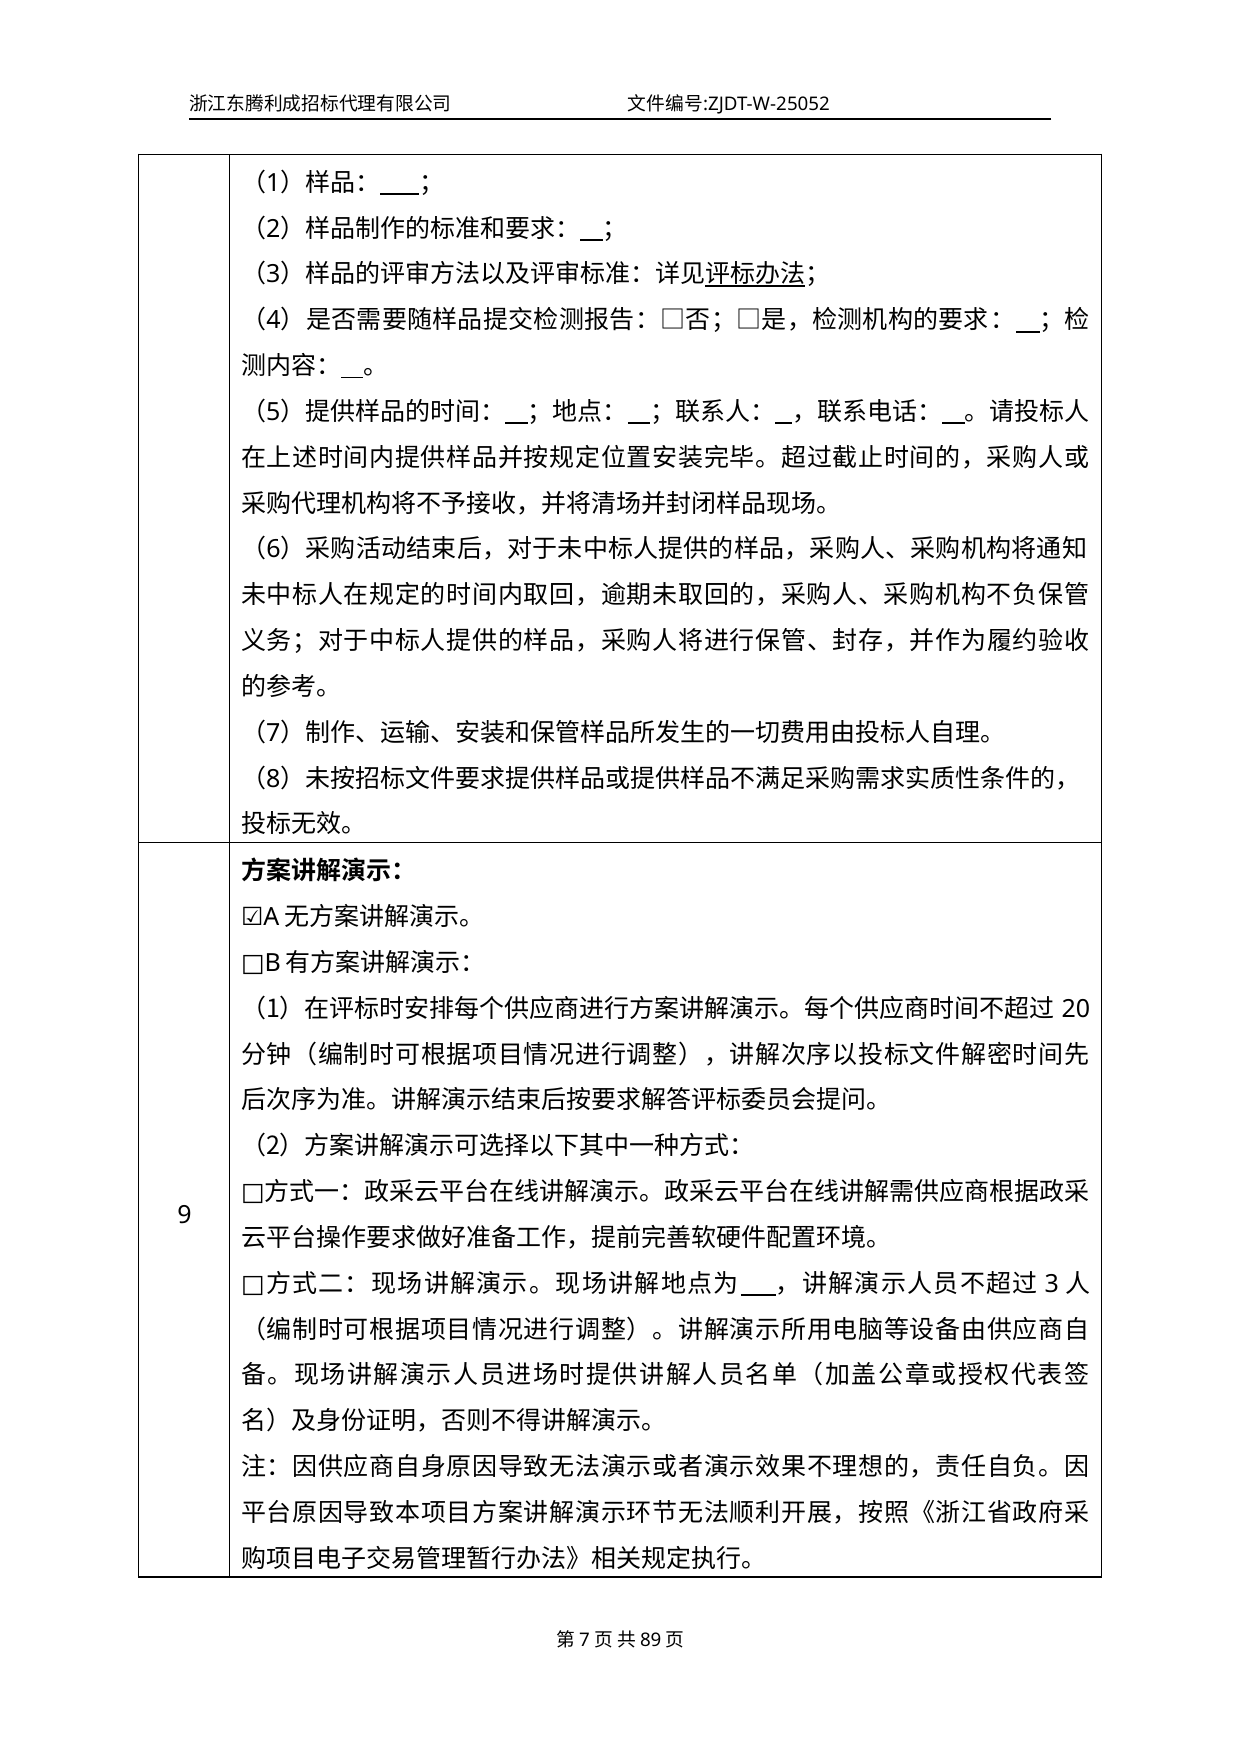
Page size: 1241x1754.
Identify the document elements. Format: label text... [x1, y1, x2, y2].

table_cell 8 [139, 155, 229, 842]
table_cell 方案讲解演示： ☑A无方案讲解演示。 □B有方案讲解演示： （1）在评标时安排每个供应商进行方案讲解演示。每个供应商时间不超过20 分钟（编制时可根据项目情况进行调整），讲解次序以投标文件解密时间先后次序为准。讲解演示结束后按要求解答评标委员会提问。 （2）方案讲解演示可选择以下其中一种方式： □方式一：政采云平台在线讲解演示。政采云平台在线讲解需供应商根据政采云平台操作要求做好准备工作，提前完善软硬件配置环境。 □方式二：现场讲解演示。现场讲解地点为 ，讲解演示人员不超过3人（编制时可根据项目情况进行调整）。讲解演示所用电脑等设备由供应商自备。现场讲解演示人员进场时提供讲解人员名单（加盖公章或授权代表签名）及身份证明，否则不得讲解演示。 注：因供应商自身原因导致无法演示或者演示效果不理想的，责任自负。因平台原因导致本项目方案讲解演示环节无法顺利开展，按照《浙江省政府采购项目电子交易管理暂行办法》相关规定执行。 [230, 843, 1101, 1576]
table_cell 9 [139, 843, 229, 1576]
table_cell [230, 155, 1101, 842]
